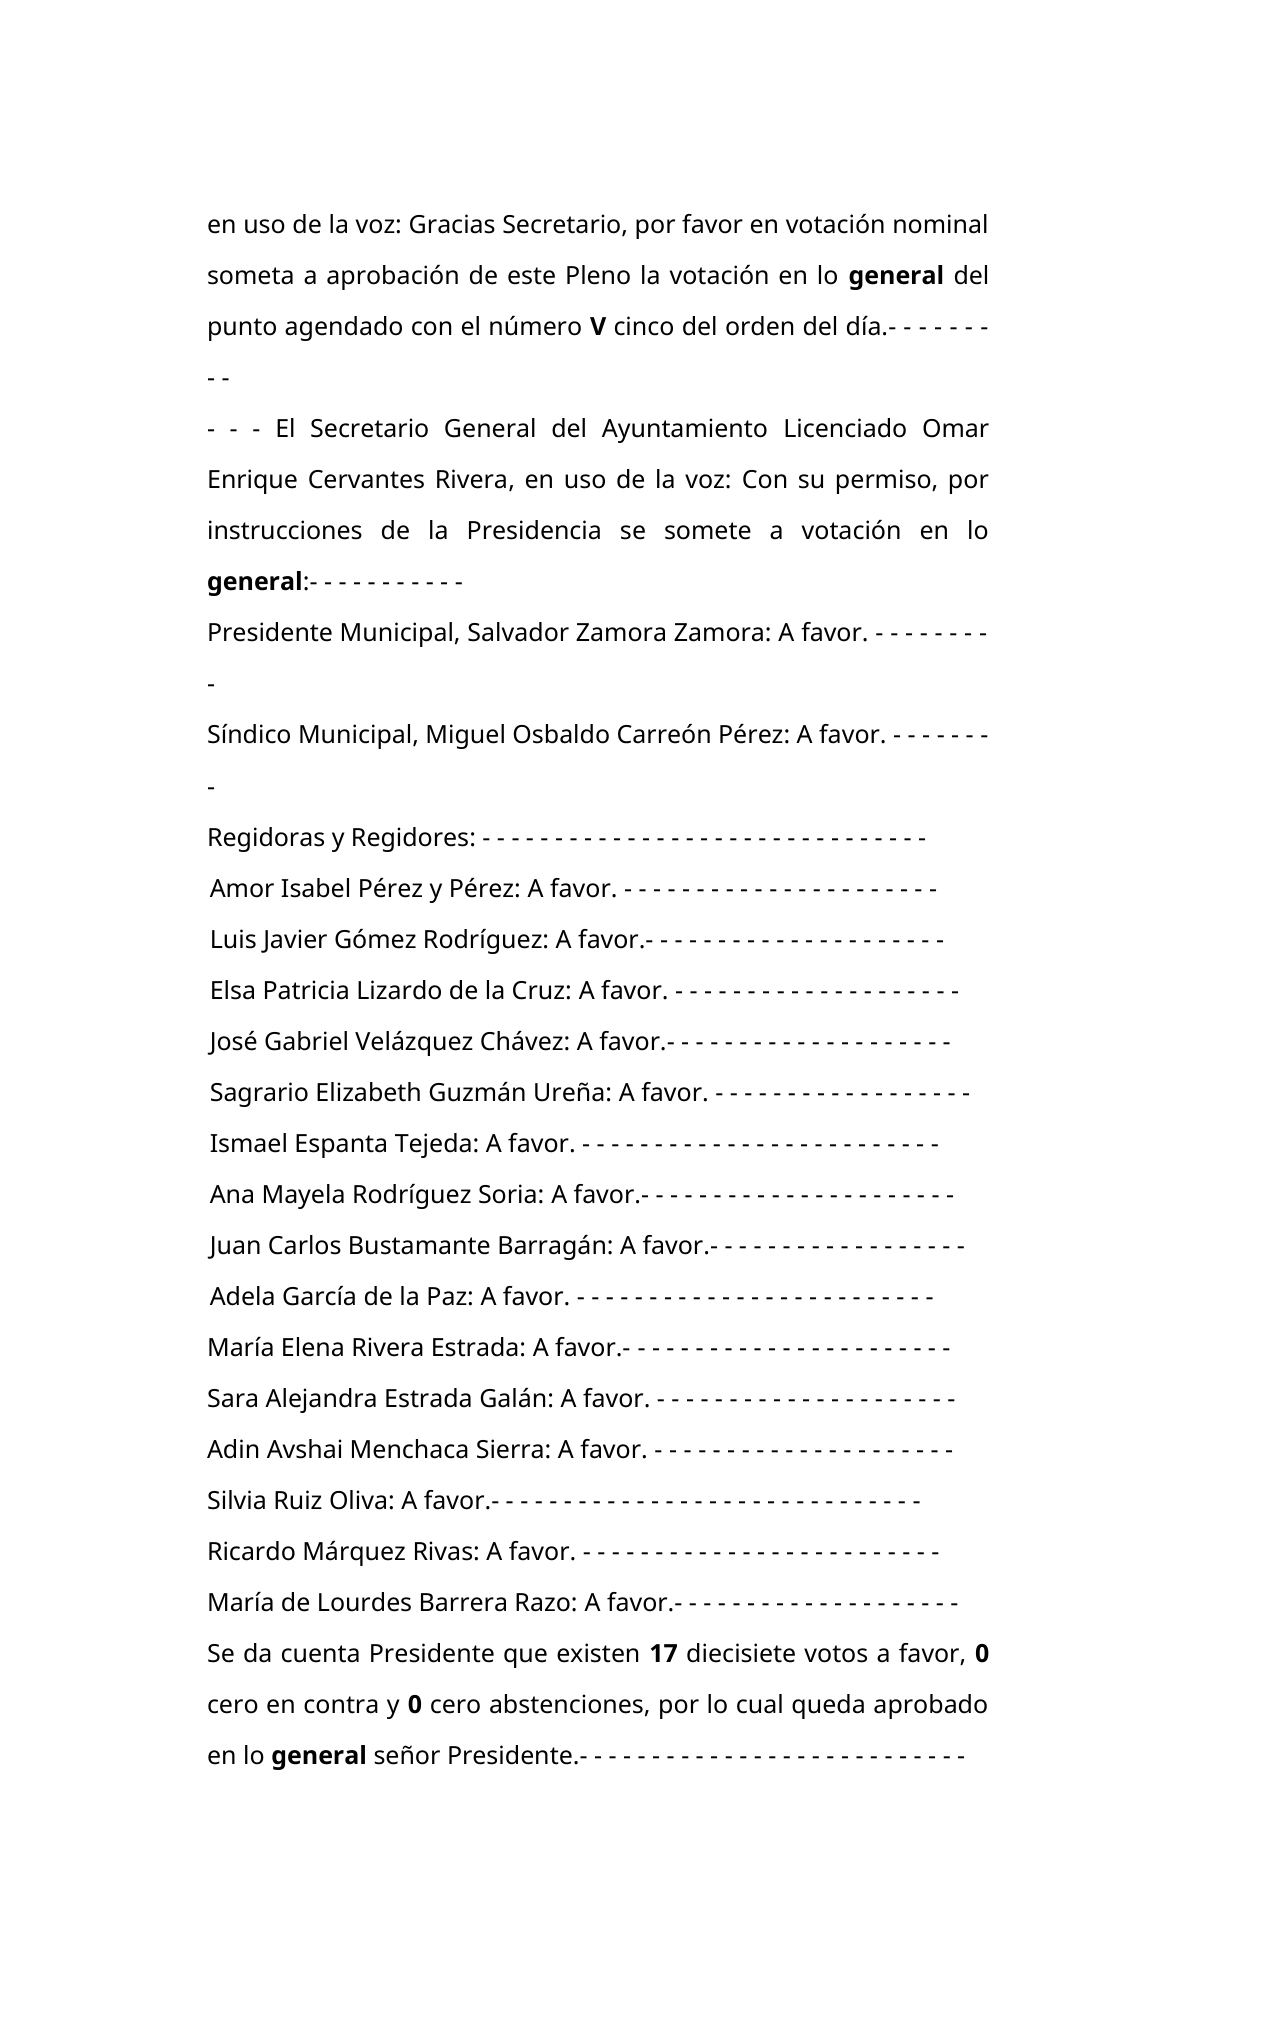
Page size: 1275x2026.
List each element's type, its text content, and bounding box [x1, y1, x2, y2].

text Ana Mayela Rodríguez Soria: A favor.- - - - - - - - - - - - - - - - - - - - - - [209, 1177, 989, 1211]
text Se da cuenta Presidente que existen 17 diecisiete votos a favor, 0 cero en contra y 0 cero abstenciones, por lo cual queda aprobado en lo general señor Presidente.- - - - - - - - - - - - - - - - - - - - - - - - - - - [207, 1636, 989, 1772]
text Adela García de la Paz: A favor. - - - - - - - - - - - - - - - - - - - - - - - - - [209, 1279, 989, 1313]
text María de Lourdes Barrera Razo: A favor.- - - - - - - - - - - - - - - - - - - - [207, 1585, 989, 1619]
text Luis Javier Gómez Rodríguez: A favor.- - - - - - - - - - - - - - - - - - - - - [209, 921, 989, 955]
text Ismael Espanta Tejeda: A favor. - - - - - - - - - - - - - - - - - - - - - - - - - [209, 1126, 989, 1159]
text Elsa Patricia Lizardo de la Cruz: A favor. - - - - - - - - - - - - - - - - - - - - [209, 972, 989, 1006]
text Silvia Ruiz Oliva: A favor.- - - - - - - - - - - - - - - - - - - - - - - - - - - - - - [207, 1483, 989, 1517]
text Presidente Municipal, Salvador Zamora Zamora: A favor. - - - - - - - - - [207, 615, 989, 700]
text Amor Isabel Pérez y Pérez: A favor. - - - - - - - - - - - - - - - - - - - - - - [209, 870, 989, 904]
text Ricardo Márquez Rivas: A favor. - - - - - - - - - - - - - - - - - - - - - - - - - [207, 1534, 989, 1568]
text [207, 207, 989, 394]
text Síndico Municipal, Miguel Osbaldo Carreón Pérez: A favor. - - - - - - - - [207, 717, 989, 802]
text Regidoras y Regidores: - - - - - - - - - - - - - - - - - - - - - - - - - - - - - - - [207, 819, 989, 853]
text Sara Alejandra Estrada Galán: A favor. - - - - - - - - - - - - - - - - - - - - - [207, 1381, 989, 1415]
text - - - El Secretario General del Ayuntamiento Licenciado Omar Enrique Cervantes Rivera, en uso de la voz: Con su permiso, por instrucciones de la Presidencia se somete a votación en lo general:- - - - - - - - - - - [207, 411, 989, 598]
text Adin Avshai Menchaca Sierra: A favor. - - - - - - - - - - - - - - - - - - - - - [207, 1432, 989, 1466]
text José Gabriel Velázquez Chávez: A favor.- - - - - - - - - - - - - - - - - - - - [209, 1023, 989, 1057]
text Juan Carlos Bustamante Barragán: A favor.- - - - - - - - - - - - - - - - - - [209, 1228, 989, 1262]
text María Elena Rivera Estrada: A favor.- - - - - - - - - - - - - - - - - - - - - - - [207, 1330, 989, 1364]
text Sagrario Elizabeth Guzmán Ureña: A favor. - - - - - - - - - - - - - - - - - - [209, 1074, 989, 1108]
